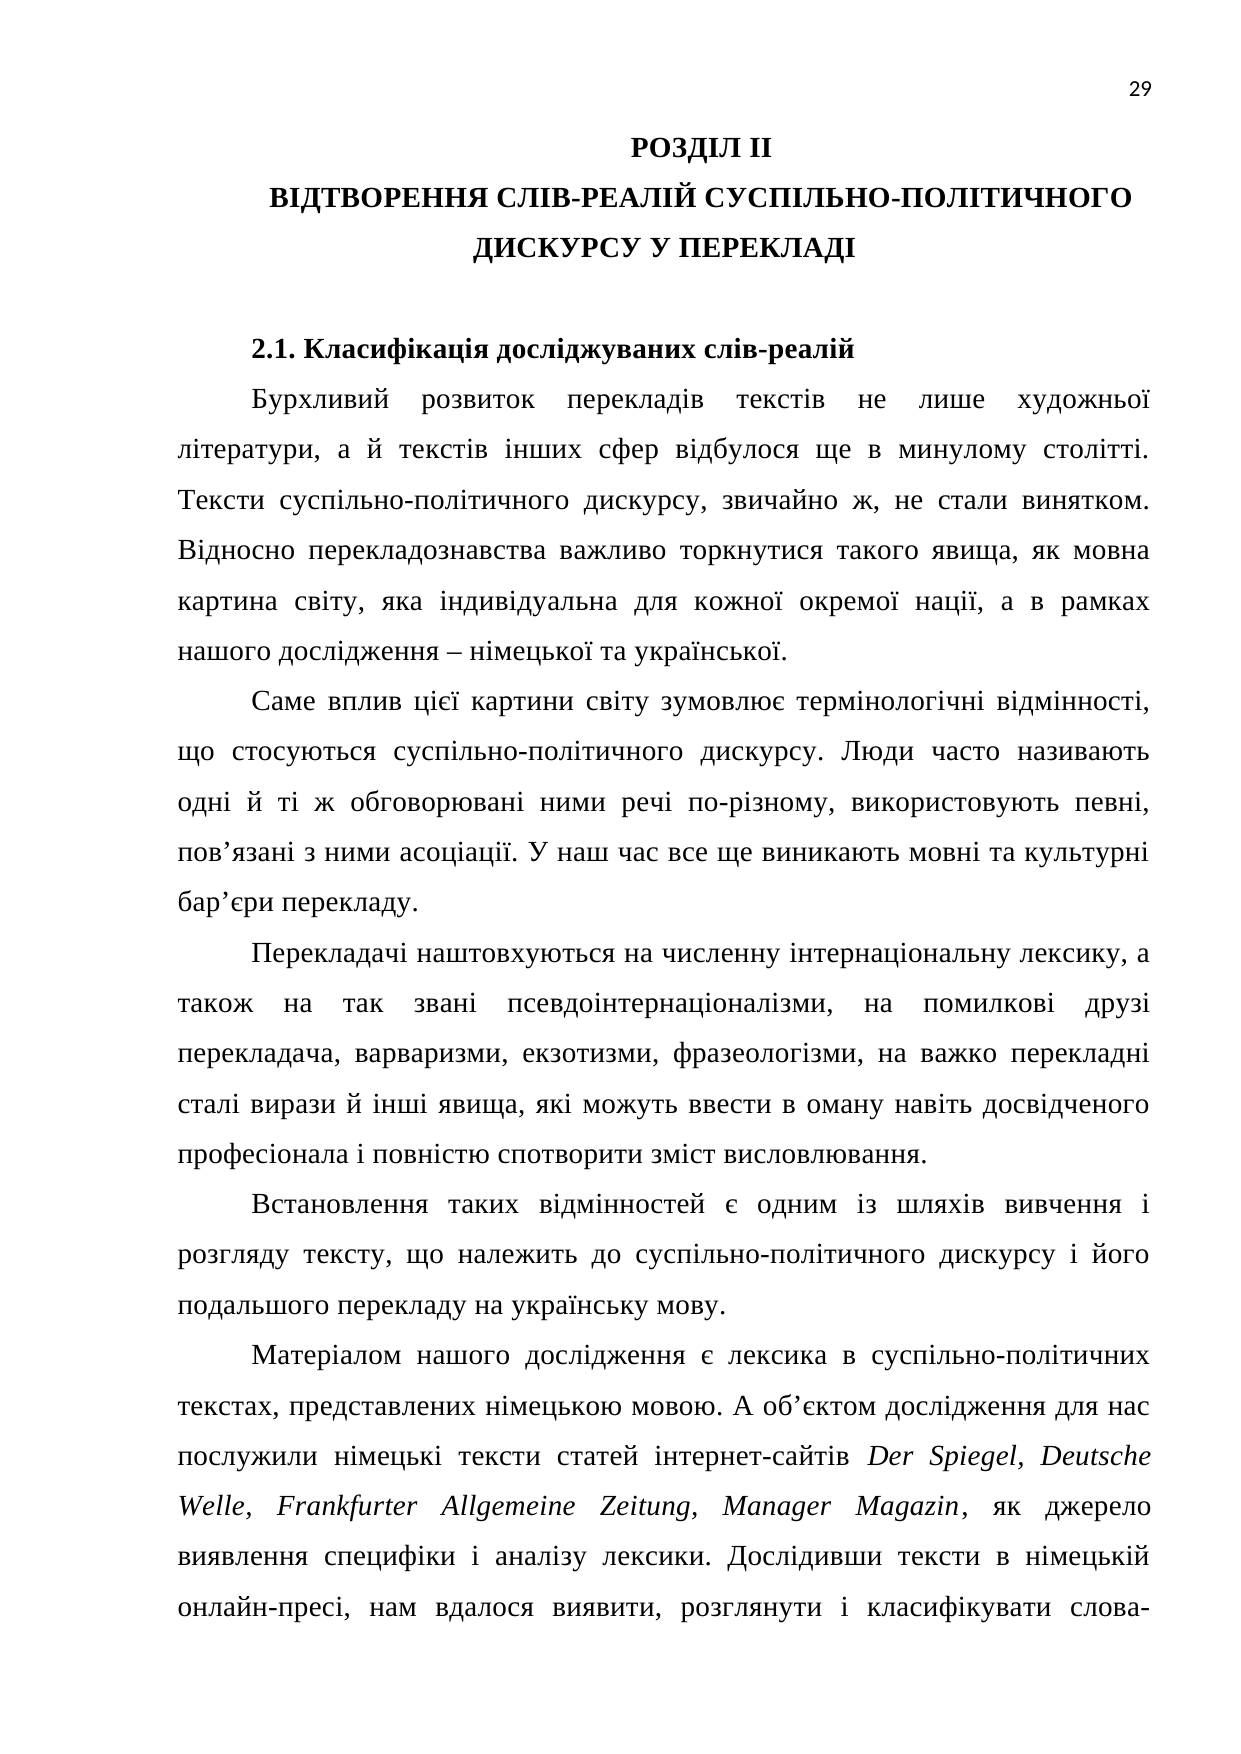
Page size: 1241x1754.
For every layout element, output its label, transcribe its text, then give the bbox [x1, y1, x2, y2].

text ВІДТВОРЕННЯ СЛІВ-РЕАЛІЙ СУСПІЛЬНО-ПОЛІТИЧНОГО ДИСКУРСУ У ПЕРЕКЛАДІ [177, 180, 1152, 264]
text Бурхливий розвиток перекладів текстів не лише художньої літератури, а й текстів інших сфер відбулося ще в минулому столітті. Тексти суспільно-політичного дискурсу, звичайно ж, не стали винятком. Відносно перекладознавства важливо торкнутися такого явища, як мовна картина світу, яка індивідуальна для кожної окремої нації, а в рамках нашого дослідження – німецької та української. [177, 381, 1152, 666]
text 2.1. Класифікація досліджуваних слів-реалій [177, 331, 1152, 364]
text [177, 1337, 1152, 1622]
text Встановлення таких відмінностей є одним із шляхів вивчення і розгляду тексту, що належить до суспільно-політичного дискурсу і його подальшого перекладу на українську мову. [177, 1186, 1152, 1321]
text Перекладачі наштовхуються на численну інтернаціональну лексику, а також на так звані псевдоінтернаціоналізми, на помилкові друзі перекладача, варваризми, екзотизми, фразеологізми, на важко перекладні сталі вирази й інші явища, які можуть ввести в оману навіть досвідченого професіонала і повністю спотворити зміст висловлювання. [177, 935, 1152, 1169]
text РОЗДІЛ ІІ [177, 130, 1152, 163]
text Саме вплив цієї картини світу зумовлює термінологічні відмінності, що стосуються суспільно-політичного дискурсу. Люди часто називають одні й ті ж обговорювані ними речі по-різному, використовують певні, пов’язані з ними асоціації. У наш час все ще виникають мовні та культурні бар’єри перекладу. [177, 683, 1152, 918]
